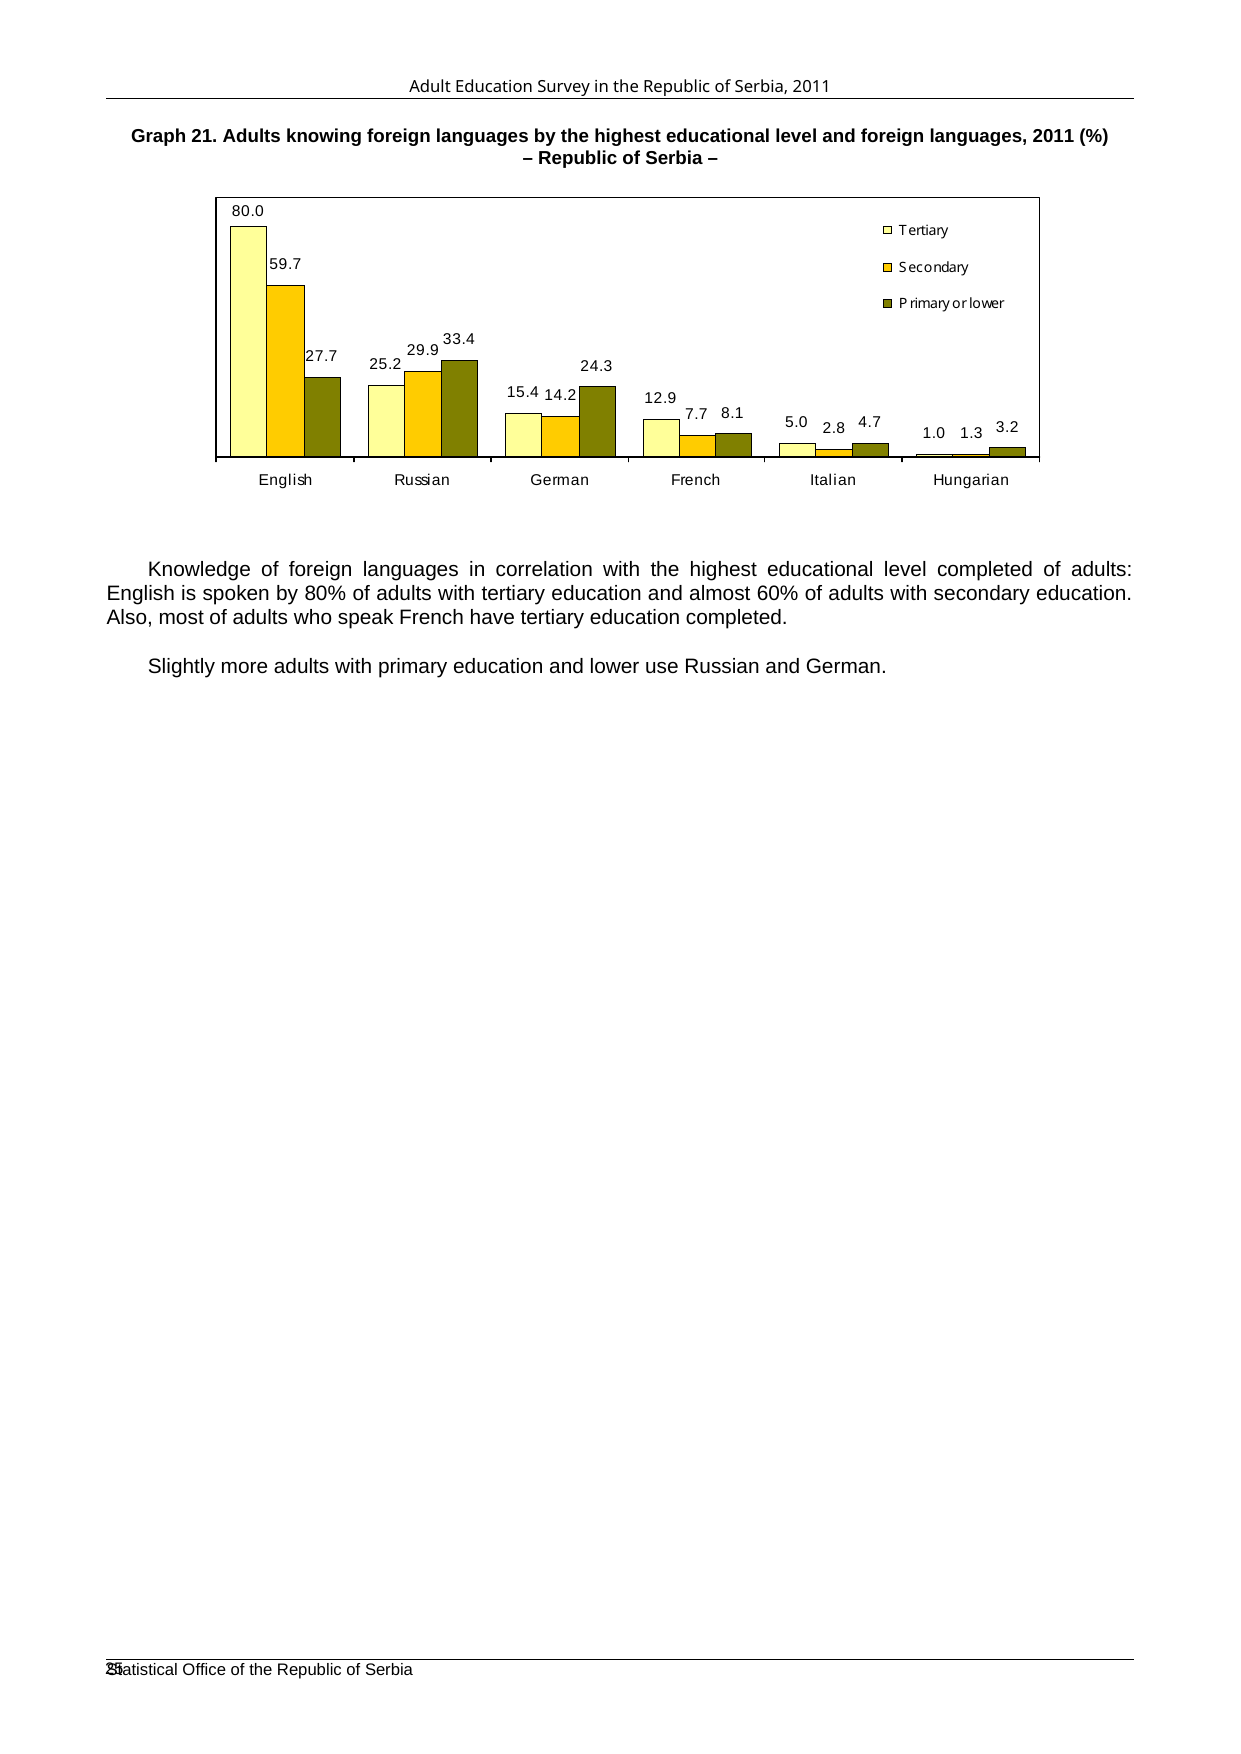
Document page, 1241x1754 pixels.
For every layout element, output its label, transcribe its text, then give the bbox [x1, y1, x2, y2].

text Slightly more adults with primary education and lower use Russian and German. [106, 654, 1134, 678]
text – Republic of Serbia – [106, 147, 1134, 168]
text Graph 21. Adults knowing foreign languages by the highest educational level and foreign languages, 2011 (%) [106, 125, 1134, 147]
text Knowledge of foreign languages in correlation with the highest educational level completed of adults: English is spoken by 80% of adults with tertiary education and almost 60% of adults with secondary education. Also, most of adults who speak French have tertiary education completed. [106, 557, 1134, 629]
